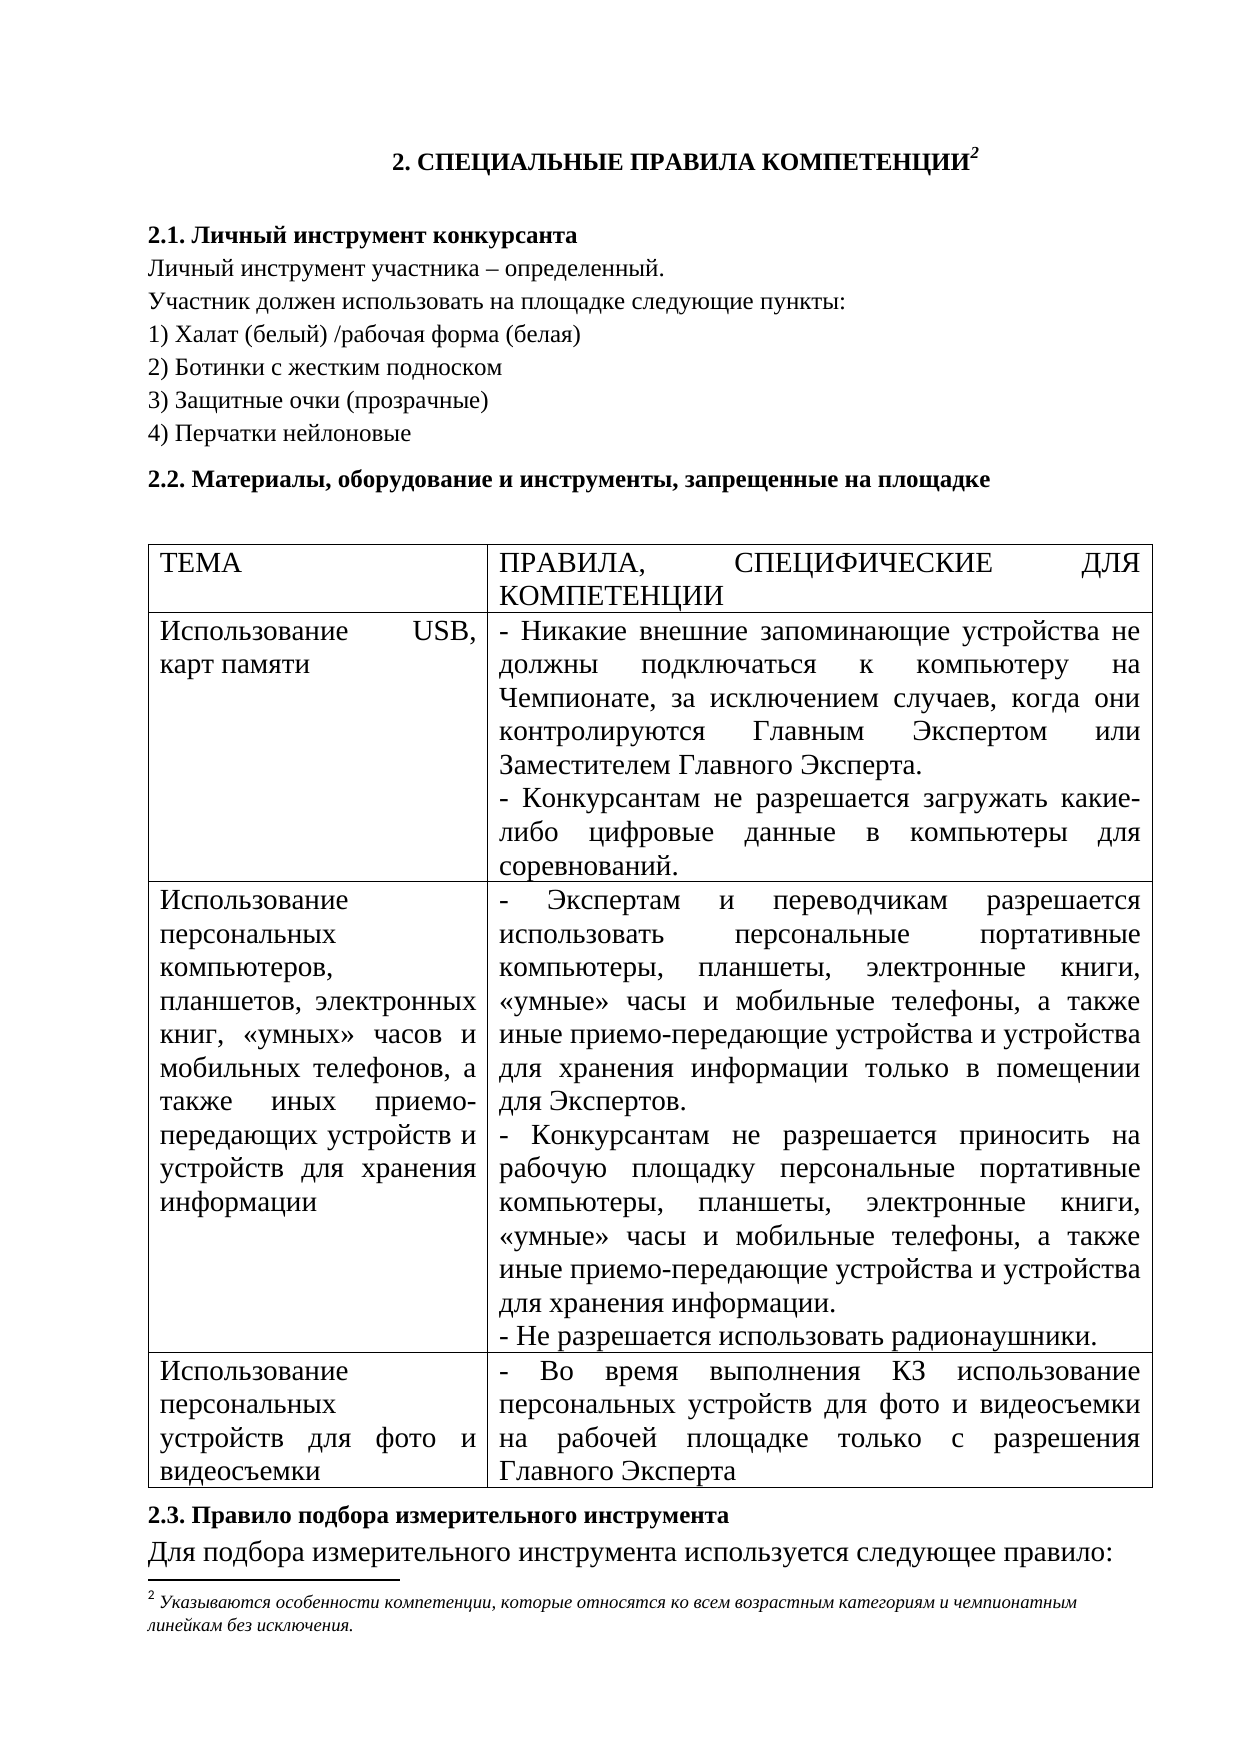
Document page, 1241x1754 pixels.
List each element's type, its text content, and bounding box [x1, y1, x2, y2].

table_cell - Экспертам и переводчикам разрешается использовать персональные портативные компьютеры, планшеты, электронные книги, «умные» часы и мобильные телефоны, а также иные приемо-передающие устройства и устройства для хранения информации только в помещении для Экспертов. - Конкурсантам не разрешается приносить на рабочую площадку персональные портативные компьютеры, планшеты, электронные книги, «умные» часы и мобильные телефоны, а также иные приемо-передающие устройства и устройства для хранения информации. - Не разрешается использовать радионаушники. [488, 882, 1152, 1352]
table_cell - Во время выполнения КЗ использование персональных устройств для фото и видеосъемки на рабочей площадке только с разрешения Главного Эксперта [488, 1353, 1152, 1487]
text 3) Защитные очки (прозрачные) [148, 385, 1152, 414]
text Участник должен использовать на площадке следующие пункты: [148, 286, 1152, 315]
text Для подбора измерительного инструмента используется следующее правило: [148, 1534, 1152, 1567]
table_cell Использование USB, карт памяти [149, 613, 487, 881]
text Личный инструмент участника – определенный. [148, 253, 1152, 282]
text 1) Халат (белый) /рабочая форма (белая) [148, 319, 1152, 348]
subtitle 2. СПЕЦИАЛЬНЫЕ ПРАВИЛА КОМПЕТЕНЦИИ [148, 143, 1152, 177]
table_cell Использование персональных устройств для фото и видеосъемки [149, 1353, 487, 1487]
table_header ТЕМА [149, 545, 487, 612]
table_cell - Никакие внешние запоминающие устройства не должны подключаться к компьютеру на Чемпионате, за исключением случаев, когда они контролируются Главным Экспертом или Заместителем Главного Эксперта. - Конкурсантам не разрешается загружать какие-либо цифровые данные в компьютеры для соревнований. [488, 613, 1152, 881]
table_header ПРАВИЛА, СПЕЦИФИЧЕСКИЕ ДЛЯ КОМПЕТЕНЦИИ [488, 545, 1152, 612]
table_cell Использование персональных компьютеров, планшетов, электронных книг, «умных» часов и мобильных телефонов, а также иных приемо-передающих устройств и устройств для хранения информации [149, 882, 487, 1352]
subtitle 2.3. Правило подбора измерительного инструмента [148, 1501, 1152, 1529]
text 2) Ботинки с жестким подноском [148, 352, 1152, 381]
subtitle 2.2. Материалы, оборудование и инструменты, запрещенные на площадке [148, 464, 1152, 493]
text 4) Перчатки нейлоновые [148, 418, 1152, 447]
text 2.1. Личный инструмент конкурсанта [148, 220, 1152, 249]
